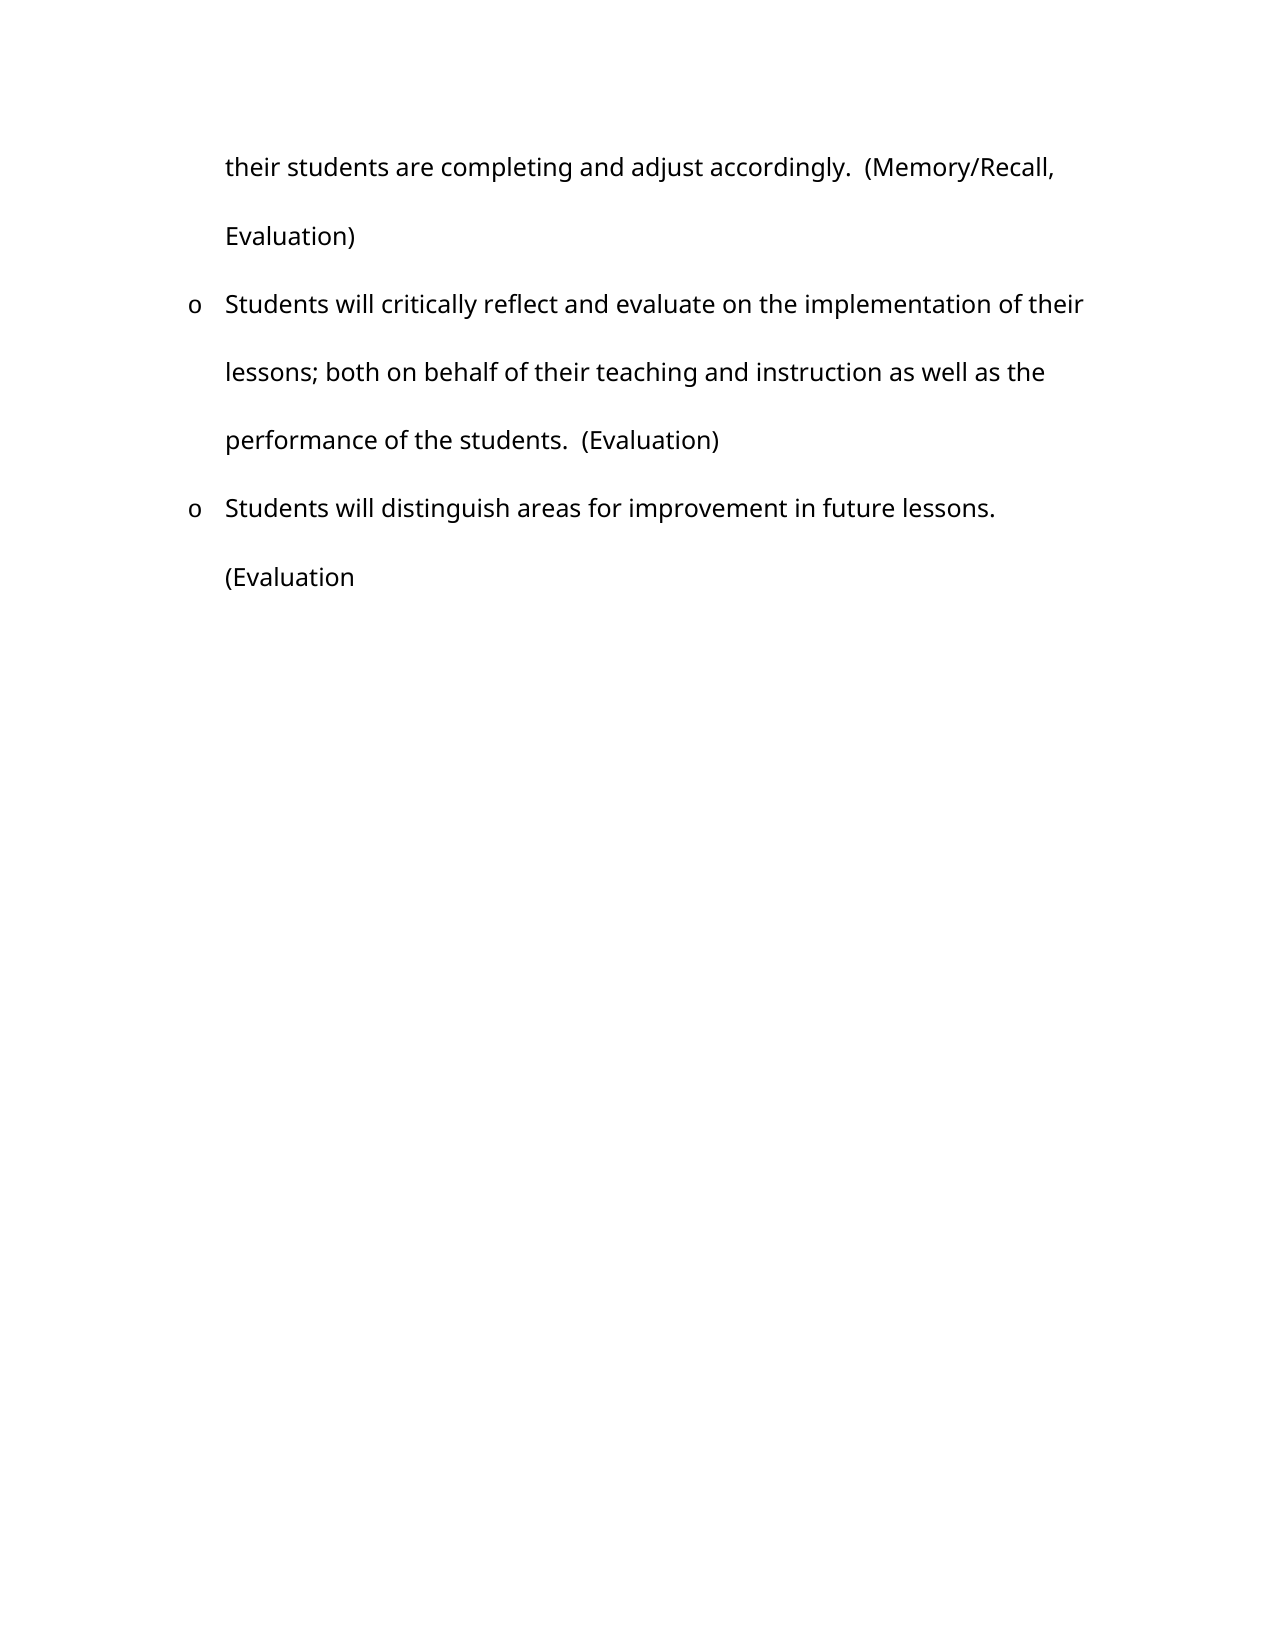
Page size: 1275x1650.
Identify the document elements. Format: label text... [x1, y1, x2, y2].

list Students will distinguish areas for improvement in future lessons. (Evaluation [187, 491, 1125, 593]
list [187, 150, 1125, 252]
list Students will critically reflect and evaluate on the implementation of their lessons; both on behalf of their teaching and instruction as well as the performance of the students. (Evaluation) [187, 286, 1125, 457]
